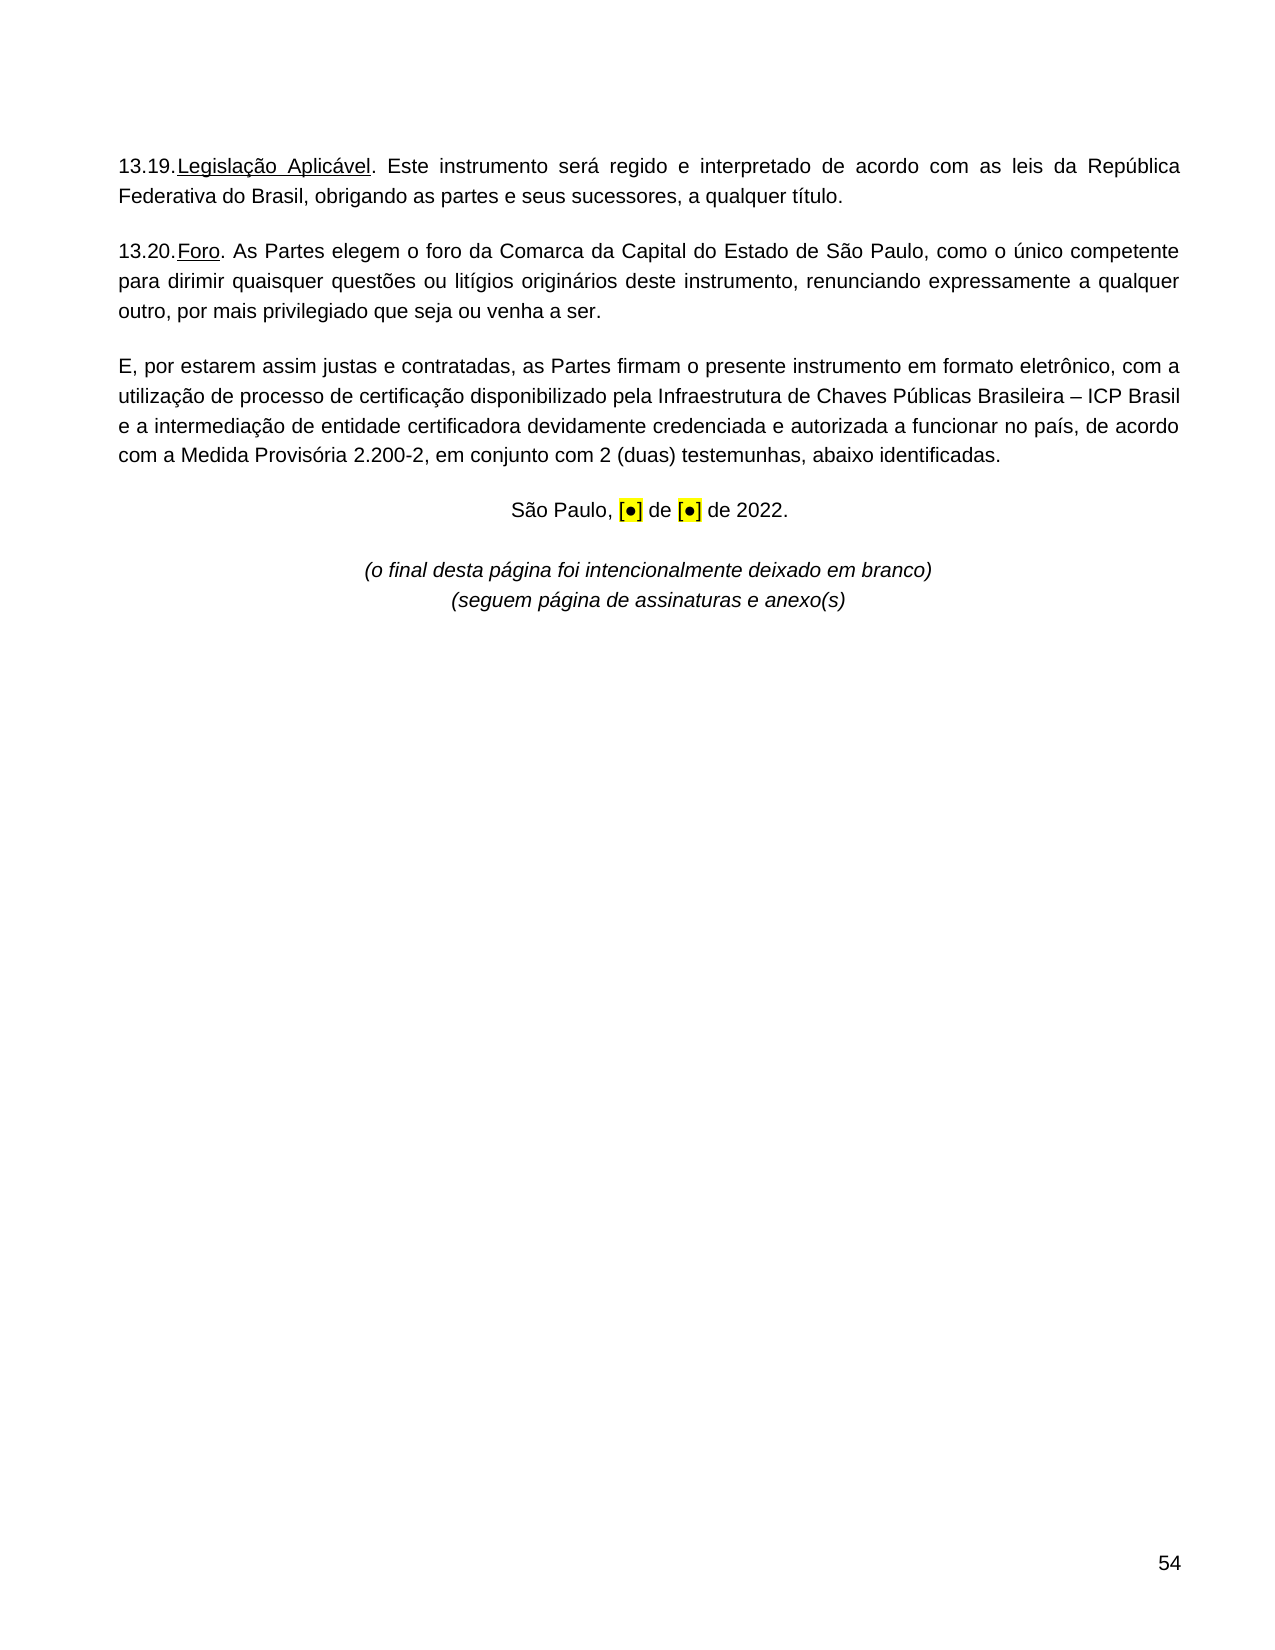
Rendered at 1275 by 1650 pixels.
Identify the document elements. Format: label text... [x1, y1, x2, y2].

list Foro. As Partes elegem o foro da Comarca da Capital do Estado de São Paulo, como o único competente para dirimir quaisquer questões ou litígios originários deste instrumento, renunciando expressamente a qualquer outro, por mais privilegiado que seja ou venha a ser. [118, 239, 1181, 323]
text E, por estarem assim justas e contratadas, as Partes firmam o presente instrumento em formato eletrônico, com a utilização de processo de certificação disponibilizado pela Infraestrutura de Chaves Públicas Brasileira – ICP Brasil e a intermediação de entidade certificadora devidamente credenciada e autorizada a funcionar no país, de acordo com a Medida Provisória 2.200-2, em conjunto com 2 (duas) testemunhas, abaixo identificadas. [118, 354, 1181, 467]
text (o final desta página foi intencionalmente deixado em branco) (seguem página de assinaturas e anexo(s) [118, 558, 1181, 612]
list Legislação Aplicável. Este instrumento será regido e interpretado de acordo com as leis da República Federativa do Brasil, obrigando as partes e seus sucessores, a qualquer título. [118, 154, 1181, 208]
text São Paulo, [●] de [●] de 2022. [118, 498, 619, 522]
text São Paulo, [●] de [●] de 2022. [702, 498, 1181, 522]
